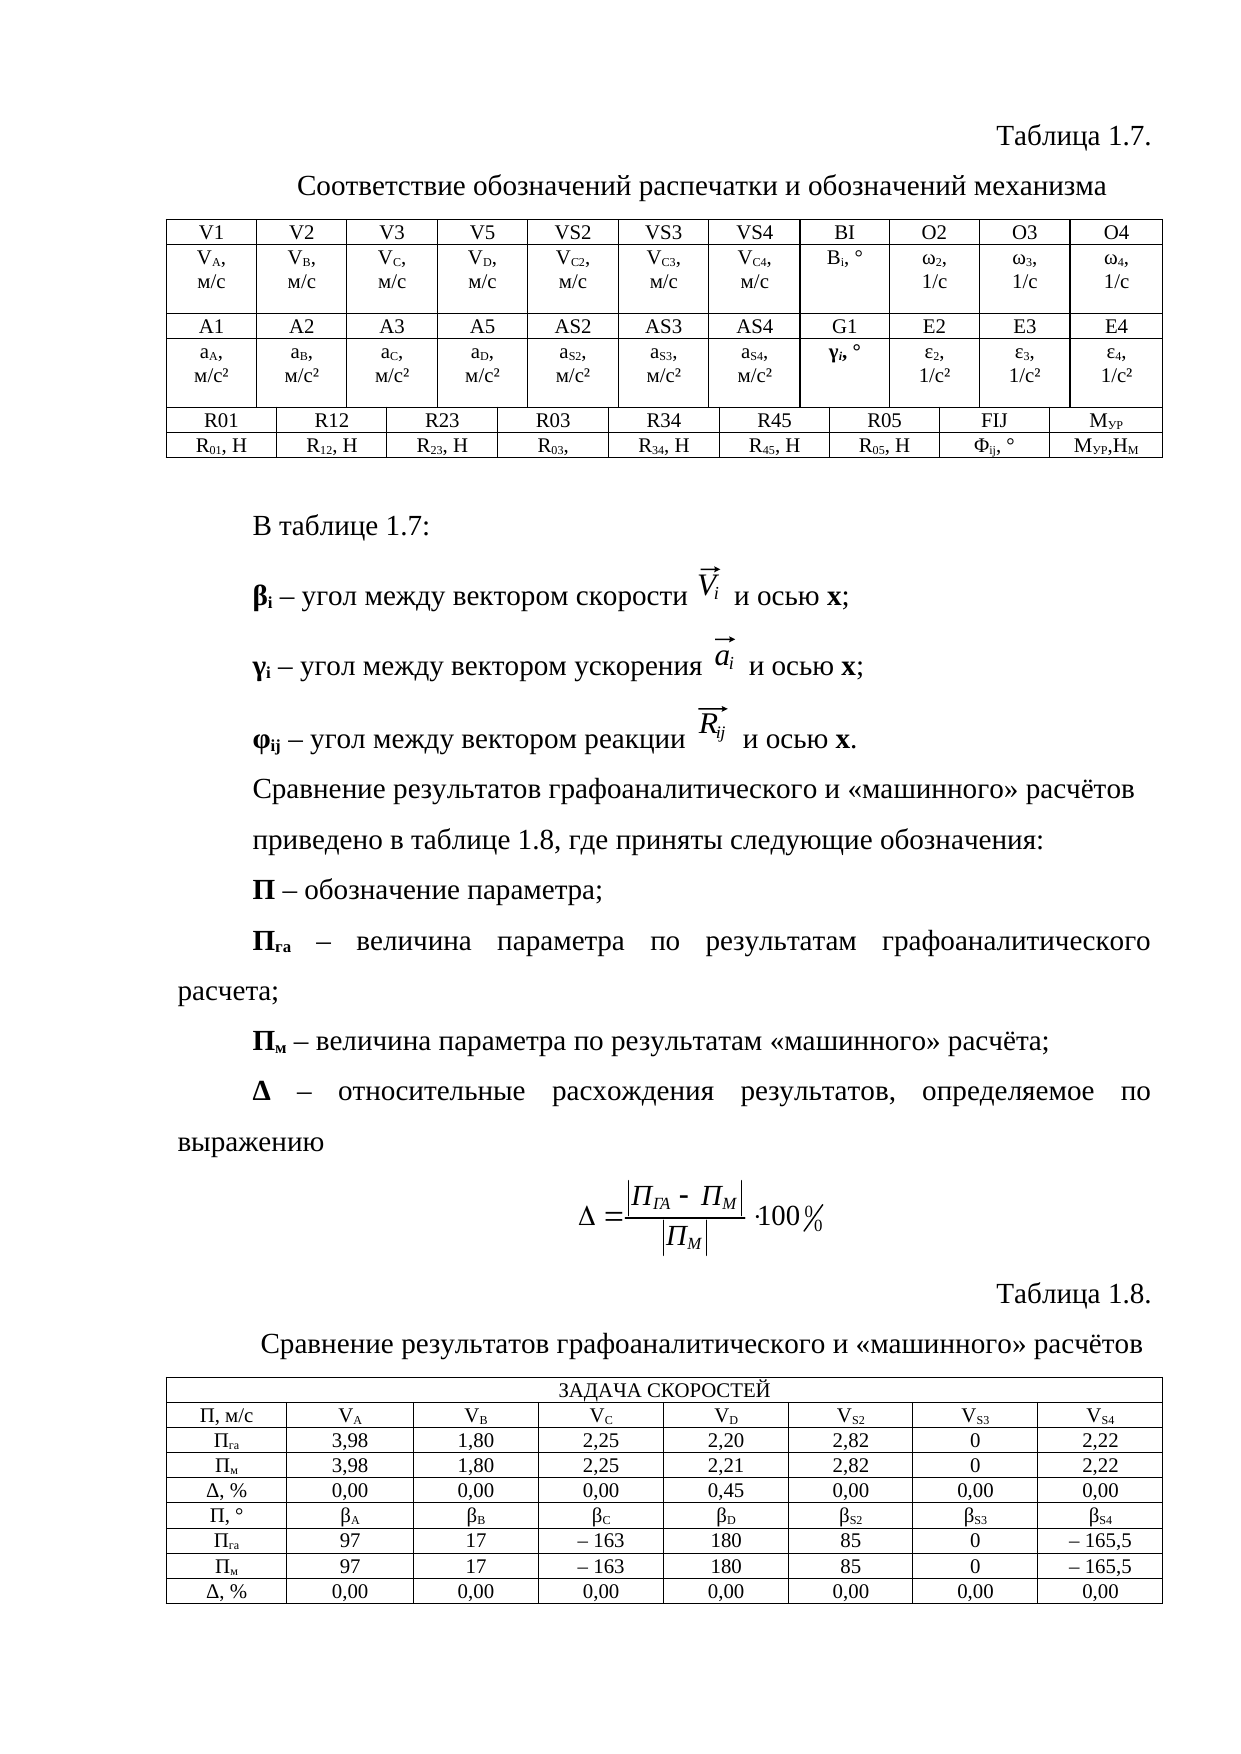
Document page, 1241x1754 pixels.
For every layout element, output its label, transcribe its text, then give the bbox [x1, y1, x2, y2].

text Таблица 1.7. [177, 118, 1152, 152]
table_cell AS3 [619, 314, 708, 338]
table_cell 85 [789, 1529, 912, 1552]
table_header VS3 [619, 220, 708, 244]
table_cell 97 [287, 1554, 413, 1578]
table_cell aS2, м/c² [528, 339, 618, 407]
table_cell 17 [414, 1554, 538, 1578]
text βi – угол между вектором скорости и осью х; [177, 558, 1152, 612]
table_cell R34 [609, 408, 719, 432]
table_cell G1 [801, 314, 889, 338]
table_cell VS3 [913, 1403, 1037, 1427]
table_cell Βi, ° [801, 245, 889, 313]
text П – обозначение параметра; [177, 872, 1152, 906]
table_cell A1 [167, 314, 256, 338]
text Соответствие обозначений распечатки и обозначений механизма [177, 168, 1152, 202]
table_cell П, ° [167, 1503, 286, 1527]
table_cell 0,00 [913, 1478, 1037, 1502]
table_cell aD, м/c² [438, 339, 527, 407]
table_header VS4 [709, 220, 799, 244]
table_cell βB [414, 1503, 538, 1527]
table_cell 17 [414, 1529, 538, 1552]
table_cell – 163 [539, 1529, 663, 1552]
table_cell A2 [257, 314, 346, 338]
table_cell A5 [438, 314, 527, 338]
table_cell 0 [913, 1453, 1037, 1477]
table_cell R45 [720, 408, 829, 432]
table_cell Пм [167, 1453, 286, 1477]
text Δ – относительные расхождения результатов, определяемое по выражению [177, 1073, 1152, 1157]
table_cell E4 [1071, 314, 1162, 338]
table_cell VC [539, 1403, 663, 1427]
table_cell VC3, м/c [619, 245, 708, 313]
table_cell 180 [664, 1554, 788, 1578]
table_cell 0,00 [1038, 1478, 1162, 1502]
table_cell A3 [347, 314, 437, 338]
table_cell VS4 [1038, 1403, 1162, 1427]
table_cell 2,25 [539, 1453, 663, 1477]
table_cell 180 [664, 1529, 788, 1552]
table_cell βC [539, 1503, 663, 1527]
table_cell 0 [913, 1529, 1037, 1552]
table_cell 85 [789, 1554, 912, 1578]
table_cell – 163 [539, 1554, 663, 1578]
table_cell Φij, ° [940, 433, 1049, 457]
table_header V3 [347, 220, 437, 244]
table_cell VD, м/c [438, 245, 527, 313]
table_header V2 [257, 220, 346, 244]
table_cell 3,98 [287, 1453, 413, 1477]
table_header O4 [1071, 220, 1162, 244]
table_cell VB, м/c [257, 245, 346, 313]
table_cell E2 [890, 314, 979, 338]
table_cell R12 [277, 408, 386, 432]
table_cell aS3, м/c² [619, 339, 708, 407]
table_cell 0,00 [664, 1579, 788, 1603]
table_cell AS4 [709, 314, 799, 338]
table_cell Пга [167, 1529, 286, 1552]
text Таблица 1.8. [177, 1276, 1152, 1310]
table_cell βA [287, 1503, 413, 1527]
table_cell 0,00 [414, 1579, 538, 1603]
table_cell – 165,5 [1038, 1554, 1162, 1578]
table_cell 0,00 [539, 1579, 663, 1603]
text В таблице 1.7: [177, 508, 1152, 542]
text приведено в таблице 1.8, где приняты следующие обозначения: [177, 822, 1152, 856]
table_cell 2,82 [789, 1453, 912, 1477]
table_cell VB [414, 1403, 538, 1427]
table_cell aC, м/c² [347, 339, 437, 407]
table_cell VC4, м/c [709, 245, 799, 313]
table_cell R03, [498, 433, 608, 457]
table_cell ε4, 1/c² [1071, 339, 1162, 407]
table_cell R05 [830, 408, 939, 432]
table_cell ω3, 1/c [980, 245, 1069, 313]
table_cell aB, м/c² [257, 339, 346, 407]
text Сравнение результатов графоаналитического и «машинного» расчётов [177, 1326, 1152, 1360]
table_cell aS4, м/c² [709, 339, 799, 407]
table_cell R12, H [277, 433, 386, 457]
table_cell 97 [287, 1529, 413, 1552]
table_cell VS2 [789, 1403, 912, 1427]
table_cell R45, H [720, 433, 829, 457]
table_cell 0,00 [1038, 1579, 1162, 1603]
table_cell 0,45 [664, 1478, 788, 1502]
table_cell MУР [1050, 408, 1162, 432]
table_cell R05, H [830, 433, 939, 457]
table_cell ω2, 1/c [890, 245, 979, 313]
table_cell γi, ° [801, 339, 889, 407]
table_cell МУР,НМ [1050, 433, 1162, 457]
table_cell βS2 [789, 1503, 912, 1527]
table_cell βS3 [913, 1503, 1037, 1527]
table_cell R23 [387, 408, 497, 432]
table_cell βD [664, 1503, 788, 1527]
table_cell ε3, 1/c² [980, 339, 1069, 407]
table_cell VA, м/c [167, 245, 256, 313]
table_cell R01, H [167, 433, 276, 457]
table_cell aA, м/c² [167, 339, 256, 407]
table_cell 0,00 [789, 1579, 912, 1603]
table_cell VC, м/c [347, 245, 437, 313]
table_cell 0,00 [539, 1478, 663, 1502]
table_cell 3,98 [287, 1428, 413, 1452]
table_cell R23, H [387, 433, 497, 457]
table_cell VD [664, 1403, 788, 1427]
table_cell 1,80 [414, 1428, 538, 1452]
table_cell 2,22 [1038, 1428, 1162, 1452]
table_cell 2,21 [664, 1453, 788, 1477]
table_cell 0,00 [789, 1478, 912, 1502]
table_cell 0,00 [287, 1478, 413, 1502]
text Пга – величина параметра по результатам графоаналитического расчета; [177, 923, 1152, 1006]
text φij – угол между вектором реакции и осью х. [177, 698, 1152, 755]
table_cell VC2, м/c [528, 245, 618, 313]
table_cell 0 [913, 1428, 1037, 1452]
table_cell 0 [913, 1554, 1037, 1578]
table_cell VA [287, 1403, 413, 1427]
table_cell 0,00 [414, 1478, 538, 1502]
table_header O3 [980, 220, 1069, 244]
table_header VS2 [528, 220, 618, 244]
table_cell Пга [167, 1428, 286, 1452]
table_cell 0,00 [913, 1579, 1037, 1603]
table_header V5 [438, 220, 527, 244]
table_cell ω4, 1/c [1071, 245, 1162, 313]
text γi – угол между вектором ускорения и осью х; [177, 628, 1152, 682]
table_cell R34, H [609, 433, 719, 457]
table_header BI [801, 220, 889, 244]
table_cell 2,82 [789, 1428, 912, 1452]
table_cell 2,22 [1038, 1453, 1162, 1477]
table_cell 1,80 [414, 1453, 538, 1477]
table_cell Δ, % [167, 1478, 286, 1502]
table_cell Δ, % [167, 1579, 286, 1603]
table_cell FIJ [940, 408, 1049, 432]
table_cell AS2 [528, 314, 618, 338]
table_cell 2,25 [539, 1428, 663, 1452]
table_cell – 165,5 [1038, 1529, 1162, 1552]
text Сравнение результатов графоаналитического и «машинного» расчётов [177, 772, 1152, 805]
table_cell П, м/с [167, 1403, 286, 1427]
table_cell R01 [167, 408, 276, 432]
table_cell R03 [498, 408, 608, 432]
table_cell βS4 [1038, 1503, 1162, 1527]
table_header ЗАДАЧА СКОРОСТЕЙ [167, 1378, 1162, 1402]
table_header V1 [167, 220, 256, 244]
table_cell ε2, 1/c² [890, 339, 979, 407]
table_header O2 [890, 220, 979, 244]
table_cell E3 [980, 314, 1069, 338]
text Пм – величина параметра по результатам «машинного» расчёта; [177, 1023, 1152, 1057]
table_cell Пм [167, 1554, 286, 1578]
table_cell 0,00 [287, 1579, 413, 1603]
table_cell 2,20 [664, 1428, 788, 1452]
